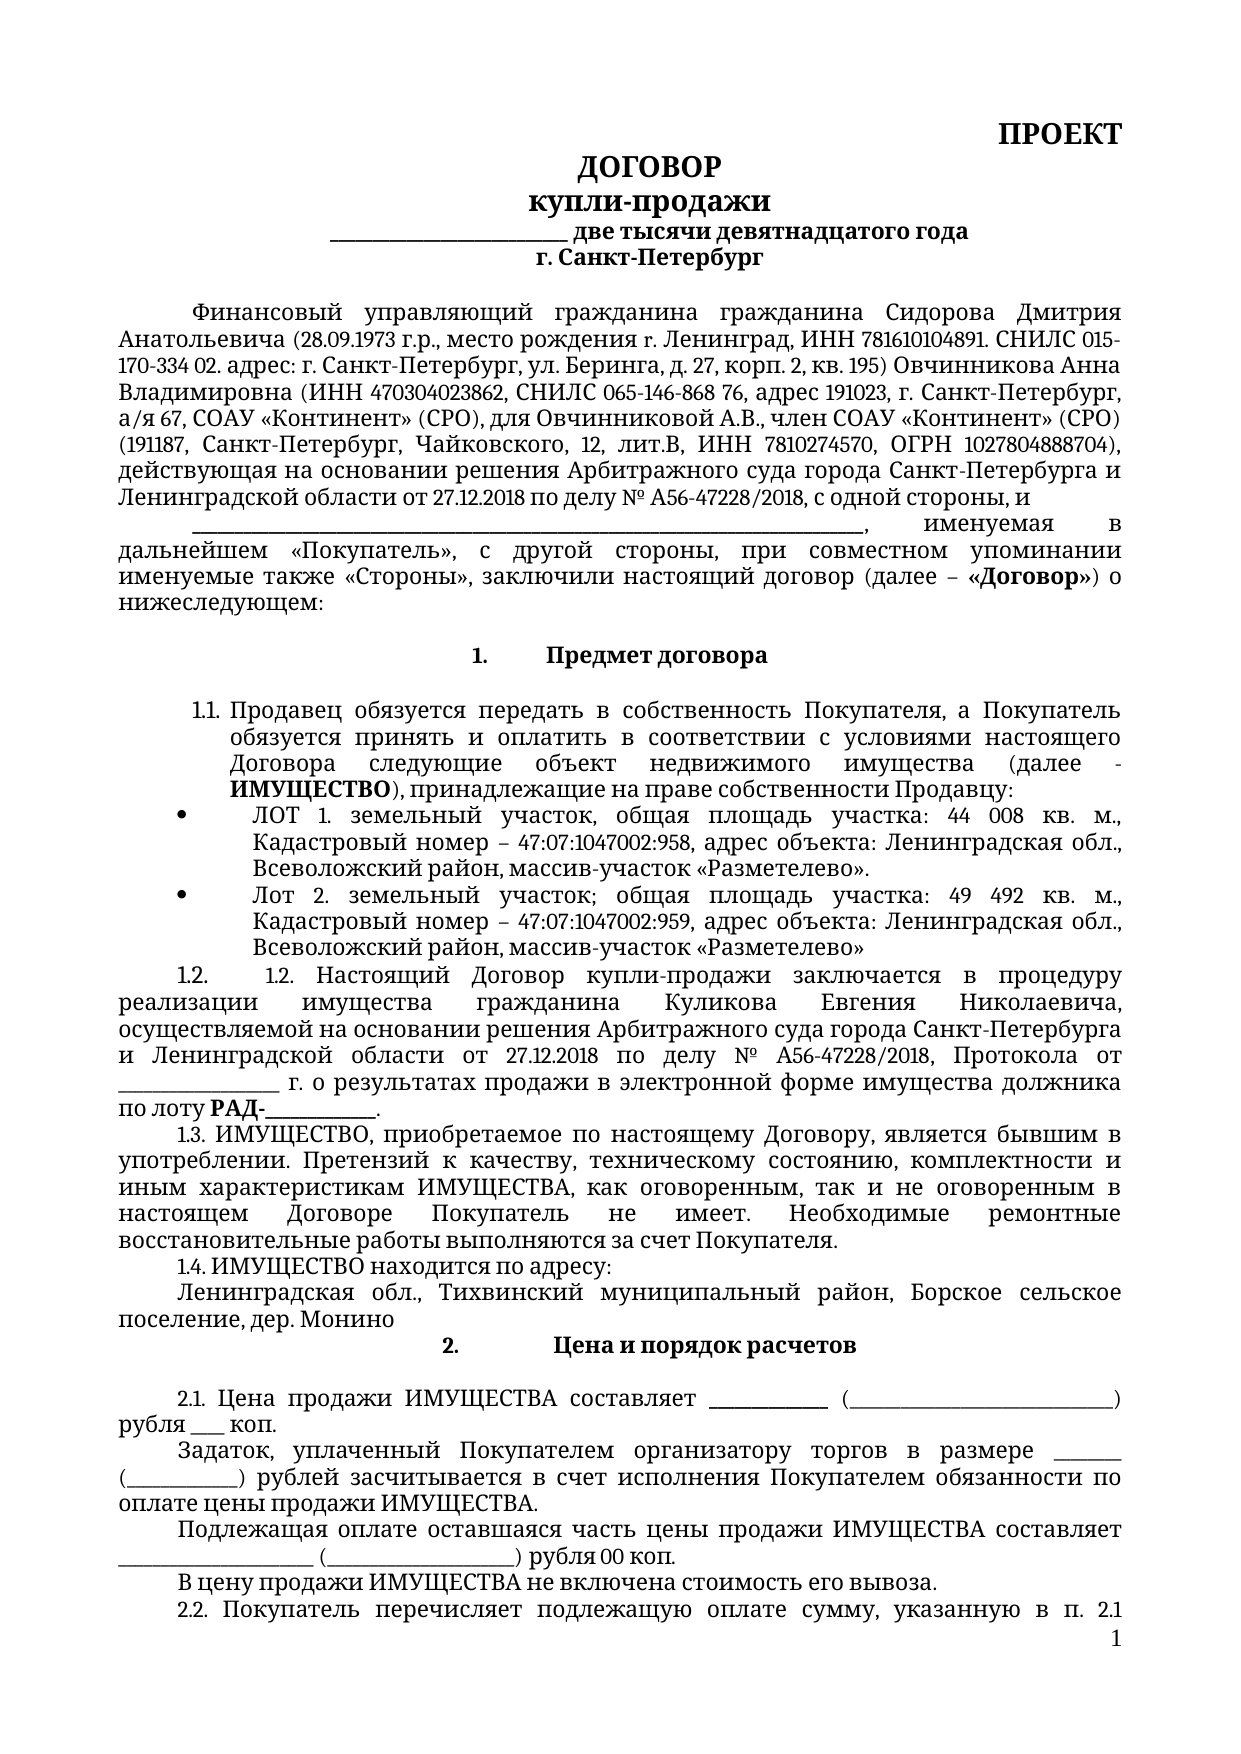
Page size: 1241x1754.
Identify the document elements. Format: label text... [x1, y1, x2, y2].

list ЛОТ 1. земельный участок, общая площадь участка: 44 008 кв. м., Кадастровый номер – 47:07:1047002:958, адрес объекта: Ленинградская обл., Всеволожский район, массив-участок «Разметелево». [177, 803, 1122, 882]
list Предмет договора [118, 643, 1122, 669]
text 1.4. ИМУЩЕСТВО находится по адресу: [118, 1254, 1122, 1280]
text Задаток, уплаченный Покупателем организатору торгов в размере ________ (_____________) рублей засчитывается в счет исполнения Покупателем обязанности по оплате цены продажи ИМУЩЕСТВА. [118, 1438, 1122, 1517]
list Продавец обязуется передать в собственность Покупателя, а Покупатель обязуется принять и оплатить в соответствии с условиями настоящего Договора следующие объект недвижимого имущества (далее - ИМУЩЕСТВО), принадлежащие на праве собственности Продавцу: [192, 696, 1122, 803]
text ДОГОВОР [118, 152, 1122, 185]
text Финансовый управляющий гражданина гражданина Сидорова Дмитрия Анатольевича (28.09.1973 г.р., место рождения r. Ленинград, ИНН 781610104891. СНИЛС 015-170-334 02. адрес: г. Санкт-Петербург, ул. Беринга, д. 27, корп. 2, кв. 195) Овчинникова Анна Владимировна (ИНН 470304023862, СНИЛС 065-146-868 76, адрес 191023, г. Санкт-Петербург, а/я 67, СОАУ «Континент» (СРО), для Овчинниковой А.В., член СОАУ «Континент» (СРО) (191187, Санкт-Петербург, Чайковского, 12, лит.В, ИНН 7810274570, ОГРН 1027804888704), действующая на основании решения Арбитражного суда города Санкт-Петербурга и Ленинградской области от 27.12.2018 по делу № А56-47228/2018, с одной стороны, и [118, 300, 1122, 511]
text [118, 1596, 1122, 1623]
text ПРОЕКТ [118, 118, 1122, 152]
text 2.1. Цена продажи ИМУЩЕСТВА составляет ______________ (_______________________________) рубля ____ коп. [118, 1386, 1122, 1438]
text В цену продажи ИМУЩЕСТВА не включена стоимость его вывоза. [118, 1570, 1122, 1596]
text ____________________________ две тысячи девятнадцатого года [118, 219, 1122, 245]
list Цена и порядок расчетов [177, 1333, 1122, 1359]
text г. Санкт-Петербург [118, 245, 1122, 271]
list 1.2. Настоящий Договор купли-продажи заключается в процедуру реализации имущества гражданина Куликова Евгения Николаевича, осуществляемой на основании решения Арбитражного суда города Санкт-Петербурга и Ленинградской области от 27.12.2018 по делу № А56-47228/2018, Протокола от ___________________ г. о результатах продажи в электронной форме имущества должника по лоту РАД-_____________. [118, 961, 1122, 1122]
text Подлежащая оплате оставшаяся часть цены продажи ИМУЩЕСТВА составляет _______________________ (______________________) рубля 00 коп. [118, 1517, 1122, 1570]
text 1.3. ИМУЩЕСТВО, приобретаемое по настоящему Договору, является бывшим в употреблении. Претензий к качеству, техническому состоянию, комплектности и иным характеристикам ИМУЩЕСТВА, как оговоренным, так и не оговоренным в настоящем Договоре Покупатель не имеет. Необходимые ремонтные восстановительные работы выполняются за счет Покупателя. [118, 1122, 1122, 1254]
text купли-продажи [118, 185, 1122, 219]
text _______________________________________________________________________________, именуемая в дальнейшем «Покупатель», с другой стороны, при совместном упоминании именуемые также «Стороны», заключили настоящий договор (далее – «Договор») о нижеследующем: [118, 511, 1122, 616]
list Лот 2. земельный участок; общая площадь участка: 49 492 кв. м., Кадастровый номер – 47:07:1047002:959, адрес объекта: Ленинградская обл., Всеволожский район, массив-участок «Разметелево» [177, 882, 1122, 961]
text Ленинградская обл., Тихвинский муниципальный район, Борское сельское поселение, дер. Монино [118, 1280, 1122, 1333]
